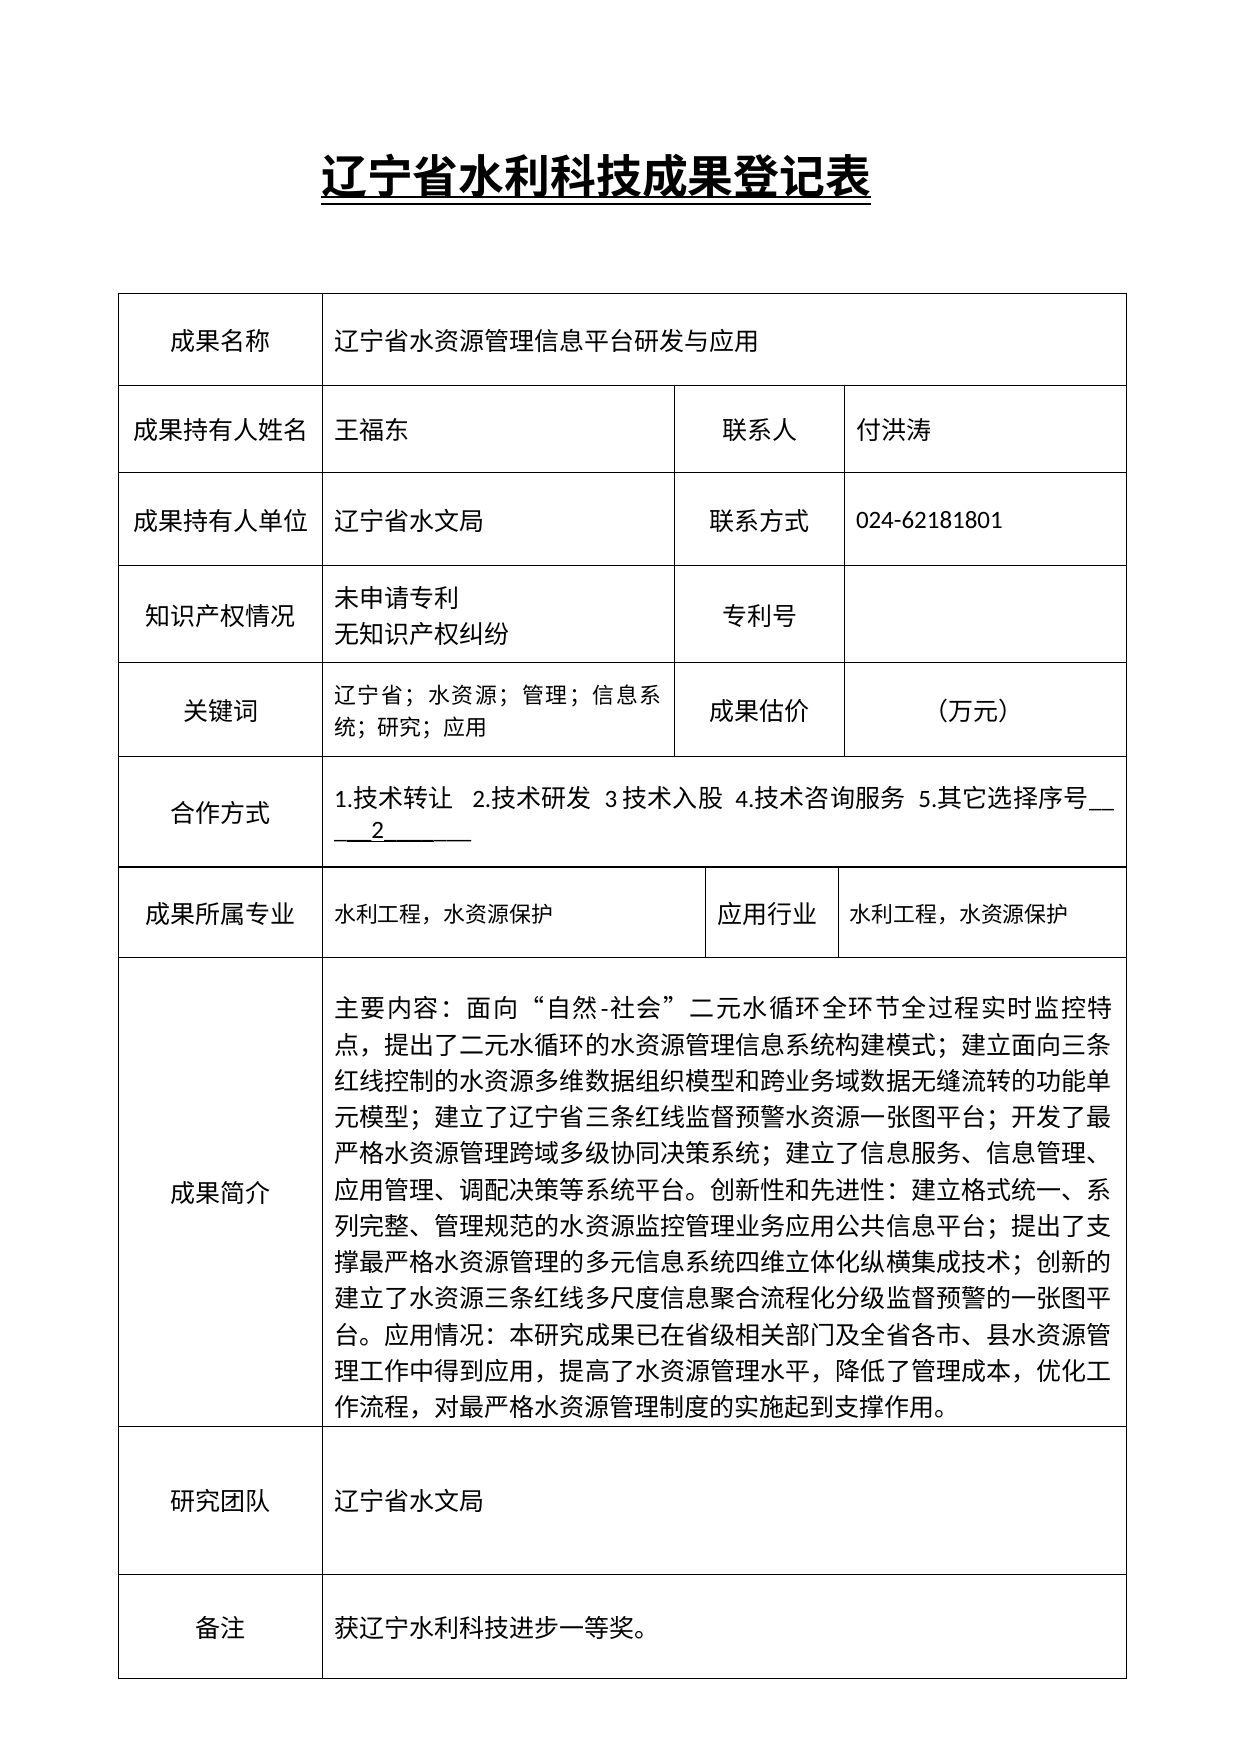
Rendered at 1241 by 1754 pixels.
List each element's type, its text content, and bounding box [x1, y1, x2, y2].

table_cell 研究团队 [119, 1427, 322, 1573]
table_cell 联系方式 [675, 473, 844, 565]
table_cell 辽宁省；水资源；管理；信息系统；研究；应用 [323, 663, 674, 756]
table_cell 水利工程，水资源保护 [323, 868, 705, 957]
table_cell 成果持有人姓名 [119, 386, 322, 472]
table_cell 成果简介 [119, 958, 322, 1426]
table_cell 成果估价 [675, 663, 844, 756]
text 辽宁省水利科技成果登记表 [148, 125, 1044, 222]
table_cell 水利工程，水资源保护 [839, 868, 1126, 957]
table_cell 联系人 [675, 386, 844, 472]
table_cell 备注 [119, 1575, 322, 1678]
table_cell 应用行业 [706, 868, 838, 957]
table_cell 付洪涛 [845, 386, 1126, 472]
table_cell 专利号 [675, 566, 844, 662]
table_cell 关键词 [119, 663, 322, 756]
table_cell 成果持有人单位 [119, 473, 322, 565]
table_header 成果名称 [119, 294, 322, 385]
table_cell 辽宁省水文局 [323, 473, 674, 565]
table_cell 成果所属专业 [119, 868, 322, 957]
table_cell [845, 566, 1126, 662]
table_cell 知识产权情况 [119, 566, 322, 662]
table_header 辽宁省水资源管理信息平台研发与应用 [323, 294, 1126, 385]
table_cell 辽宁省水文局 [323, 1427, 1126, 1573]
table_cell 王福东 [323, 386, 674, 472]
table_cell 未申请专利 无知识产权纠纷 [323, 566, 674, 662]
table_cell 024-62181801 [845, 473, 1126, 565]
table_cell 合作方式 [119, 757, 322, 866]
table_cell 获辽宁水利科技进步一等奖。 [323, 1575, 1126, 1678]
table_cell （万元） [845, 663, 1126, 756]
table_cell 主要内容：面向“自然-社会”二元水循环全环节全过程实时监控特点，提出了二元水循环的水资源管理信息系统构建模式；建立面向三条红线控制的水资源多维数据组织模型和跨业务域数据无缝流转的功能单元模型；建立了辽宁省三条红线监督预警水资源一张图平台；开发了最严格水资源管理跨域多级协同决策系统；建立了信息服务、信息管理、应用管理、调配决策等系统平台。创新性和先进性：建立格式统一、系列完整、管理规范的水资源监控管理业务应用公共信息平台；提出了支撑最严格水资源管理的多元信息系统四维立体化纵横集成技术；创新的建立了水资源三条红线多尺度信息聚合流程化分级监督预警的一张图平台。应用情况：本研究成果已在省级相关部门及全省各市、县水资源管理工作中得到应用，提高了水资源管理水平，降低了管理成本，优化工作流程，对最严格水资源管理制度的实施起到支撑作用。 [323, 958, 1126, 1426]
table_cell 1.技术转让 2.技术研发 3技术入股 4.技术咨询服务 5.其它选择序号_____2_______ [323, 757, 1126, 866]
